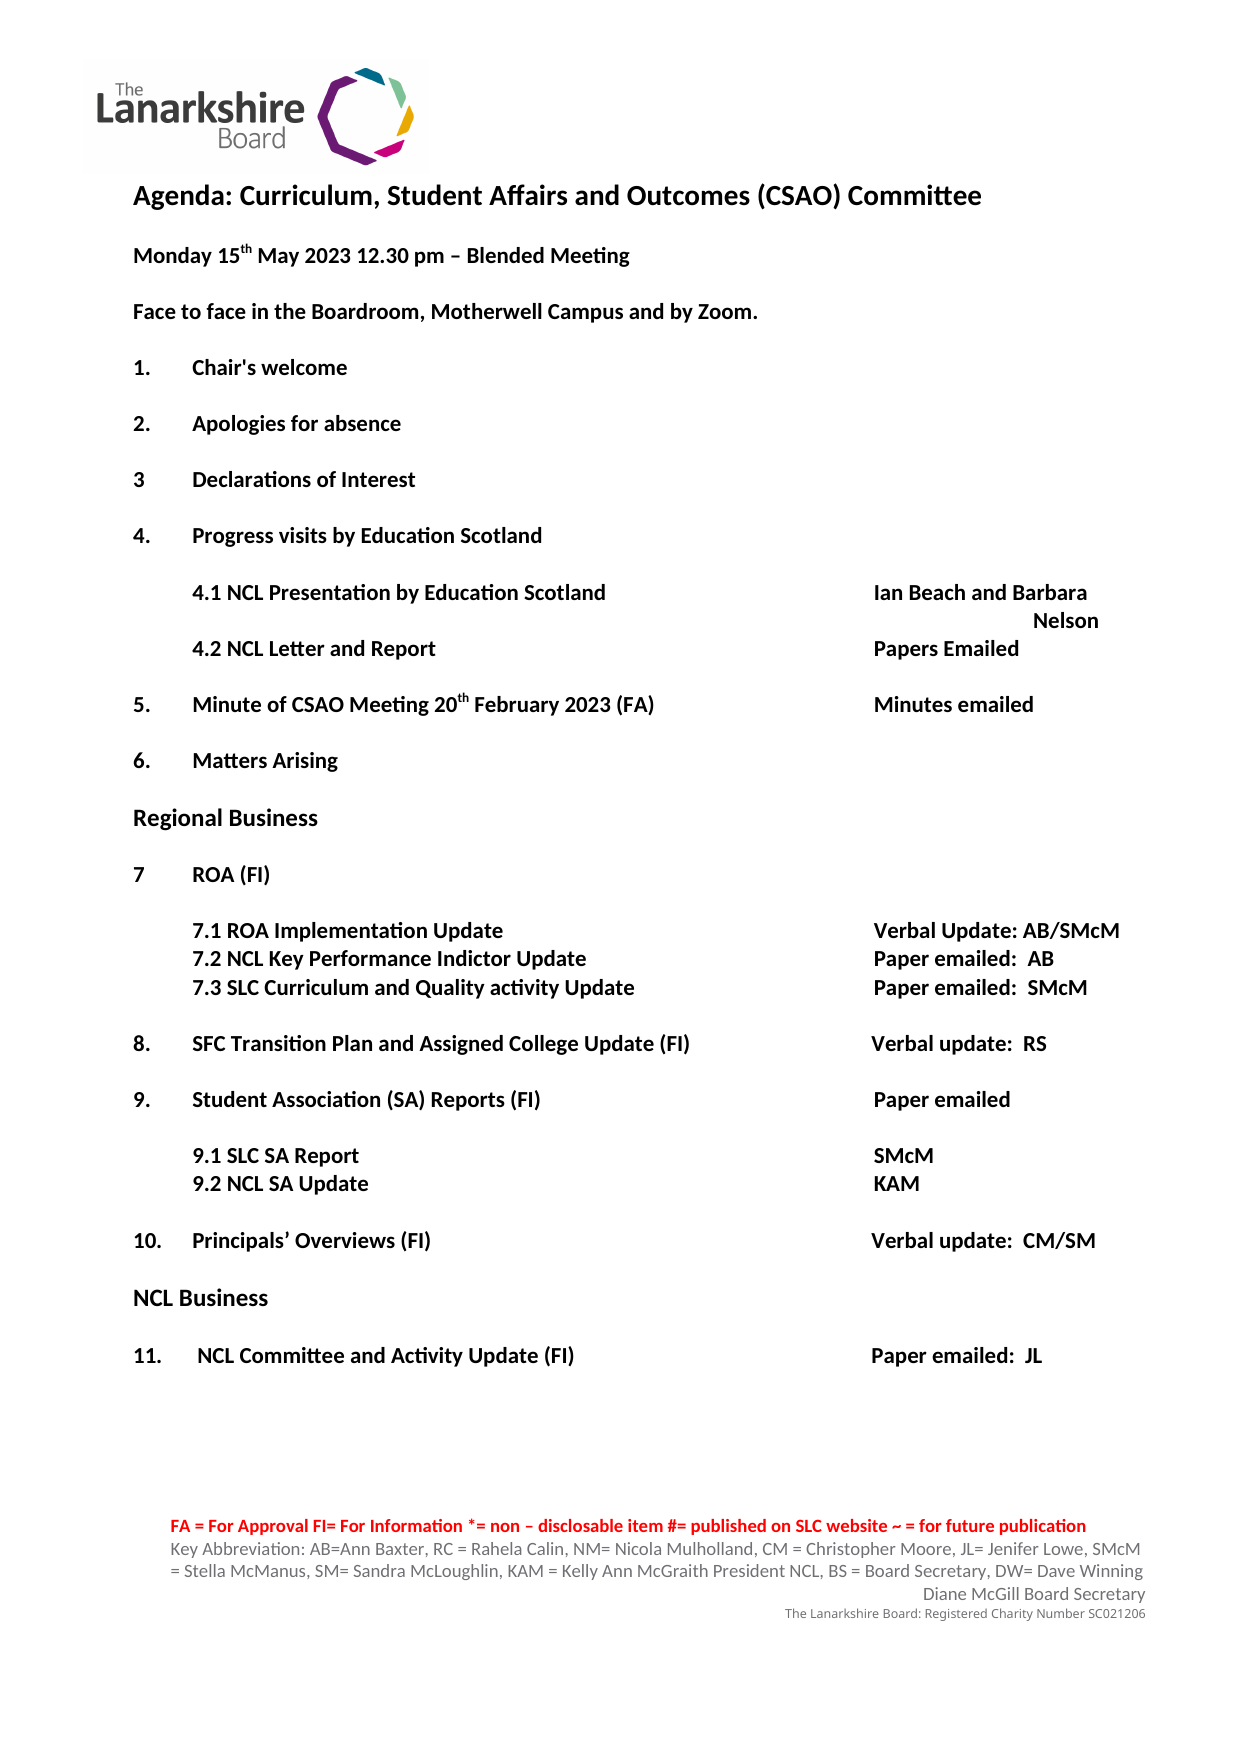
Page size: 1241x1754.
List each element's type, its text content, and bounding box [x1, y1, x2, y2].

text Nelson [133, 606, 1146, 634]
text 9.1 SLC SA Report SMcM [133, 1141, 1146, 1169]
text 4.2 NCL Letter and Report Papers Emailed [133, 634, 1146, 662]
text 4. Progress visits by Education Scotland [133, 521, 1146, 549]
text 2. Apologies for absence [133, 409, 1146, 437]
text 1. Chair's welcome [133, 353, 1146, 381]
text 9.2 NCL SA Update KAM [133, 1169, 1146, 1197]
text 3 Declarations of Interest [133, 465, 1146, 493]
text 7.3 SLC Curriculum and Quality activity Update Paper emailed: SMcM [133, 973, 1146, 1001]
text Monday 15th May 2023 12.30 pm – Blended Meeting [133, 241, 1146, 269]
text 7.1 ROA Implementation Update Verbal Update: AB/SMcM [133, 917, 1146, 944]
text 5. Minute of CSAO Meeting 20th February 2023 (FA) Minutes emailed [133, 690, 1146, 718]
text 10. Principals’ Overviews (FI) Verbal update: CM/SM [133, 1226, 1146, 1254]
text Agenda: Curriculum, Student Affairs and Outcomes (CSAO) Committee [133, 177, 1146, 213]
text 6. Matters Arising [133, 746, 1146, 774]
text 7.2 NCL Key Performance Indictor Update Paper emailed: AB [133, 944, 1146, 973]
text 8. SFC Transition Plan and Assigned College Update (FI) Verbal update: RS [133, 1029, 1146, 1057]
picture [82, 59, 429, 174]
text 11. NCL Committee and Activity Update (FI) Paper emailed: JL [133, 1341, 1146, 1369]
text 4.1 NCL Presentation by Education Scotland Ian Beach and Barbara [133, 578, 1146, 606]
text 7 ROA (FI) [133, 861, 1146, 888]
text NCL Business [133, 1282, 1146, 1313]
text Regional Business [133, 802, 1146, 832]
text Face to face in the Boardroom, Motherwell Campus and by Zoom. [133, 297, 1146, 325]
text 9. Student Association (SA) Reports (FI) Paper emailed [133, 1085, 1146, 1113]
